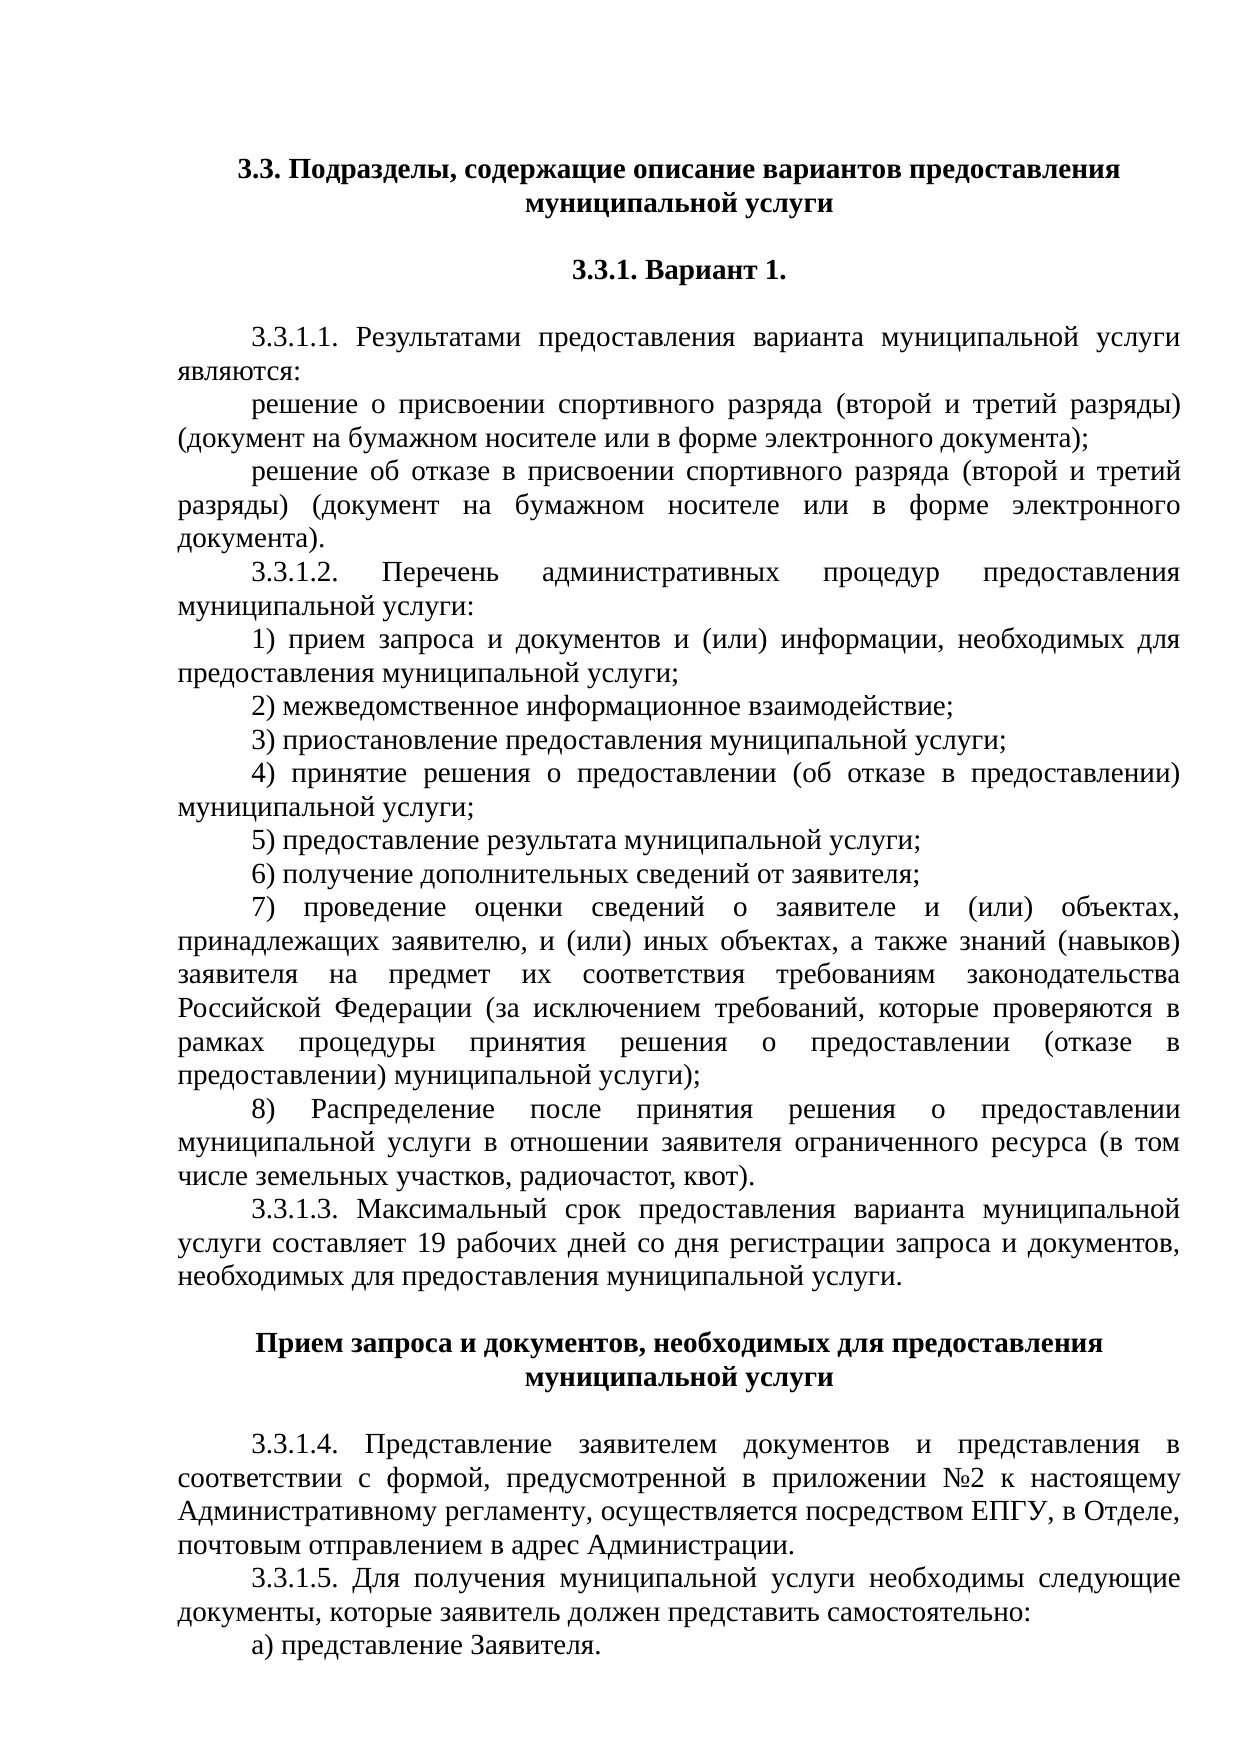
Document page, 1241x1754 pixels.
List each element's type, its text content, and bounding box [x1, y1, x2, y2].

text 3.3.1.5. Для получения муниципальной услуги необходимы следующие документы, которые заявитель должен представить самостоятельно: [177, 1560, 1181, 1627]
text а) представление Заявителя. [177, 1627, 1181, 1661]
text решение об отказе в присвоении спортивного разряда (второй и третий разряды) (документ на бумажном носителе или в форме электронного документа). [177, 453, 1181, 554]
text 7) проведение оценки сведений о заявителе и (или) объектах, принадлежащих заявителю, и (или) иных объектах, а также знаний (навыков) заявителя на предмет их соответствия требованиям законодательства Российской Федерации (за исключением требований, которые проверяются в рамках процедуры принятия решения о предоставлении (отказе в предоставлении) муниципальной услуги); [177, 889, 1181, 1091]
text 3.3. Подразделы, содержащие описание вариантов предоставления муниципальной услуги [177, 152, 1181, 219]
text 3.3.1.4. Представление заявителем документов и представления в соответствии с формой, предусмотренной в приложении №2 к настоящему Административному регламенту, осуществляется посредством ЕПГУ, в Отделе, почтовым отправлением в адрес Администрации. [177, 1426, 1181, 1560]
text 5) предоставление результата муниципальной услуги; [177, 822, 1181, 856]
subtitle Прием запроса и документов, необходимых для предоставления муниципальной услуги [177, 1326, 1181, 1393]
text 6) получение дополнительных сведений от заявителя; [177, 856, 1181, 889]
text 3) приостановление предоставления муниципальной услуги; [177, 722, 1181, 755]
text 3.3.1.2. Перечень административных процедур предоставления муниципальной услуги: [177, 554, 1181, 621]
text 3.3.1. Вариант 1. [177, 252, 1181, 286]
text 2) межведомственное информационное взаимодействие; [177, 688, 1181, 722]
text 1) прием запроса и документов и (или) информации, необходимых для предоставления муниципальной услуги; [177, 621, 1181, 688]
text 8) Распределение после принятия решения о предоставлении муниципальной услуги в отношении заявителя ограниченного ресурса (в том числе земельных участков, радиочастот, квот). [177, 1091, 1181, 1191]
text 4) принятие решения о предоставлении (об отказе в предоставлении) муниципальной услуги; [177, 755, 1181, 822]
text решение о присвоении спортивного разряда (второй и третий разряды) (документ на бумажном носителе или в форме электронного документа); [177, 386, 1181, 453]
text 3.3.1.1. Результатами предоставления варианта муниципальной услуги являются: [177, 319, 1181, 386]
text 3.3.1.3. Максимальный срок предоставления варианта муниципальной услуги составляет 19 рабочих дней со дня регистрации запроса и документов, необходимых для предоставления муниципальной услуги. [177, 1191, 1181, 1292]
